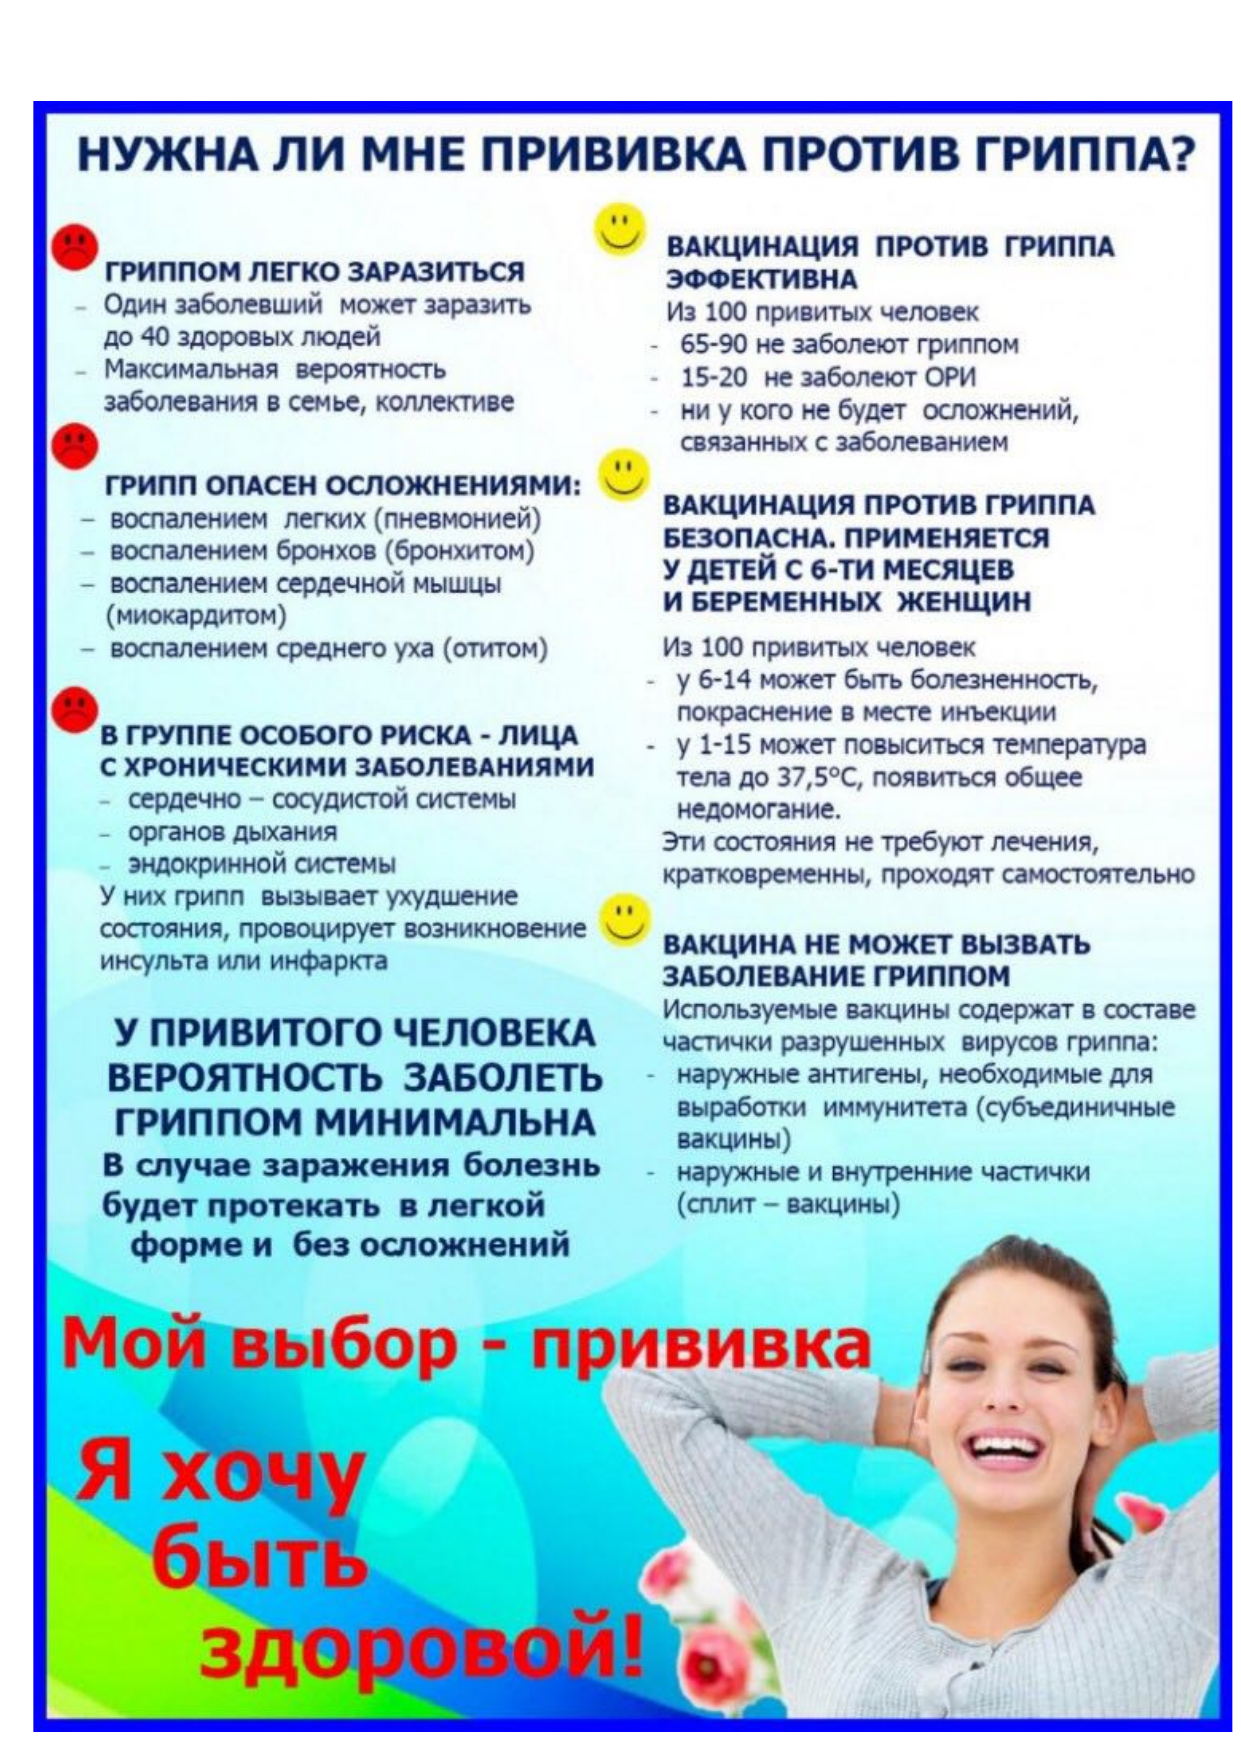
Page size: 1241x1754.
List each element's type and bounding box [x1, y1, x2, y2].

picture [33, 101, 1233, 1732]
